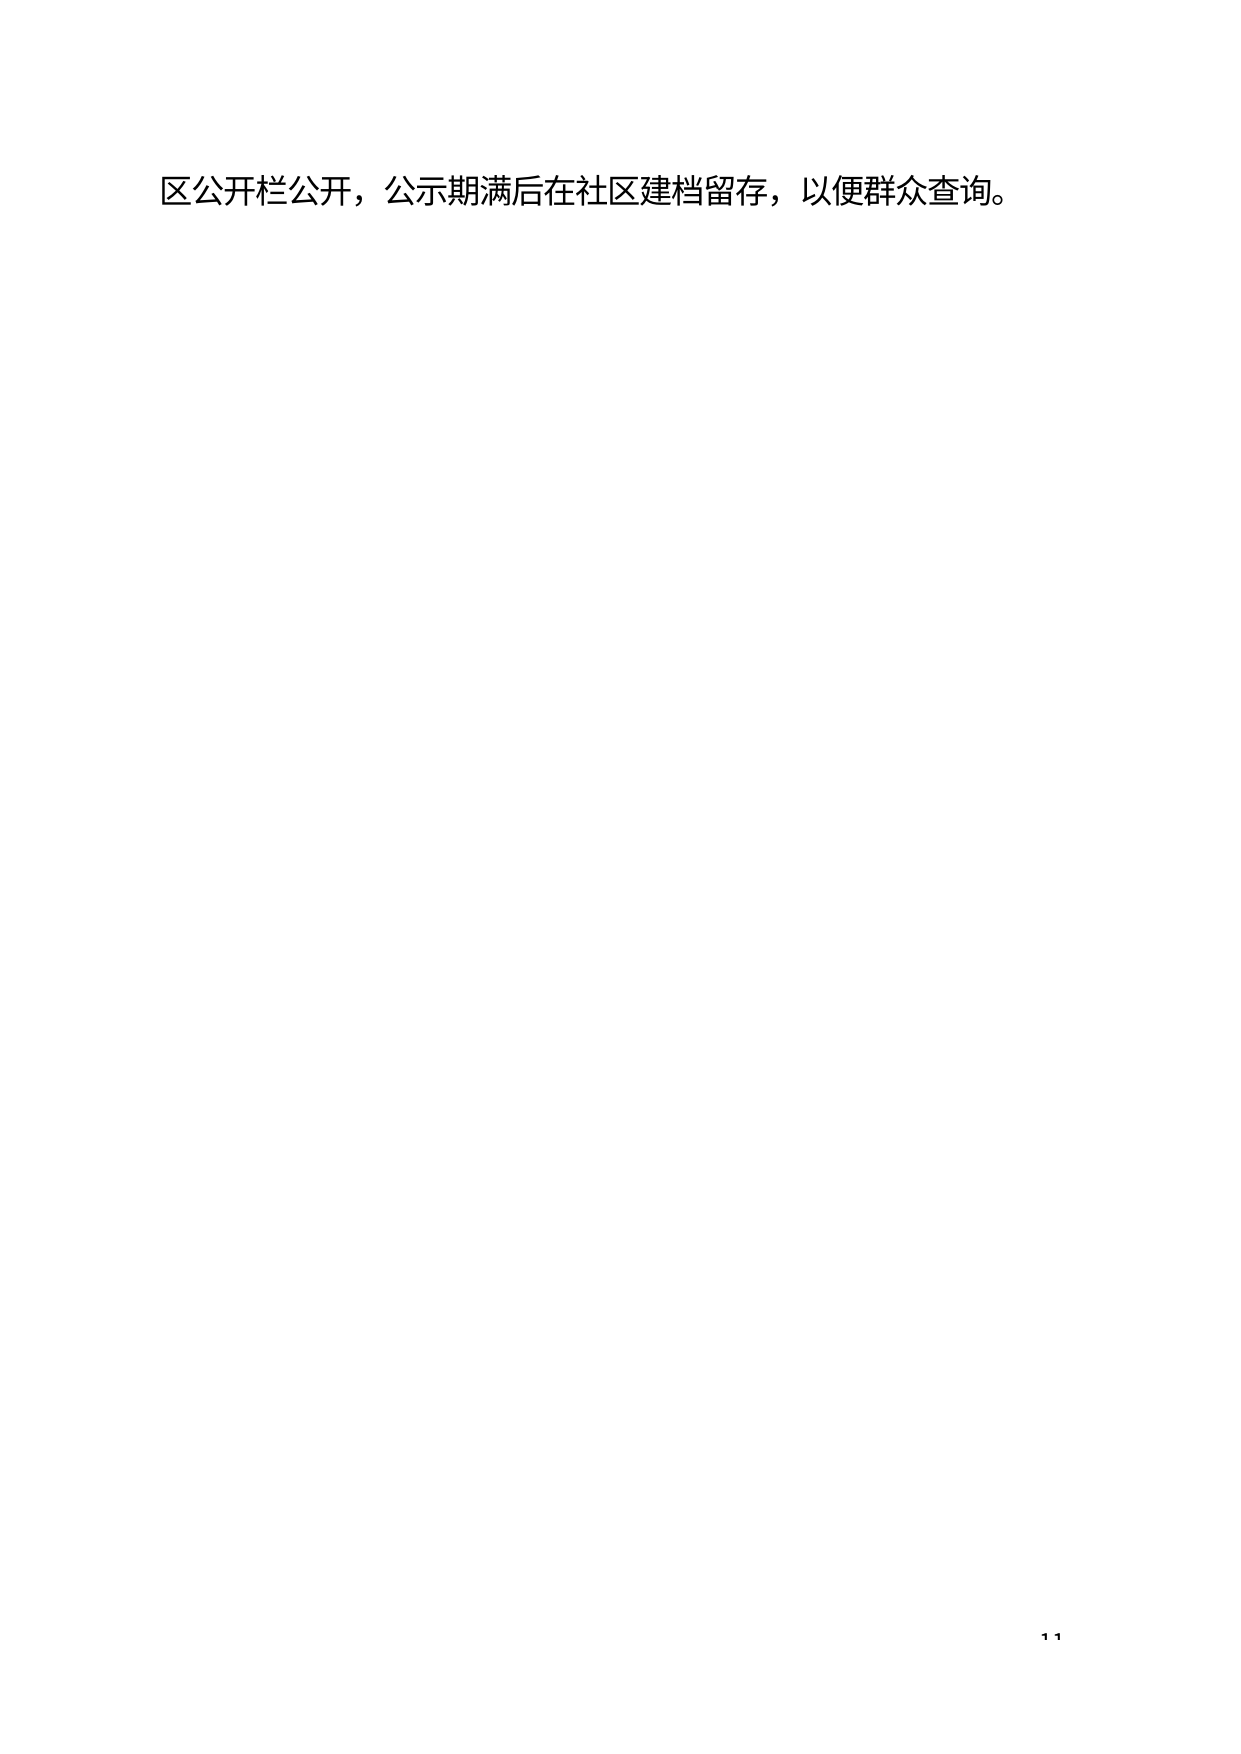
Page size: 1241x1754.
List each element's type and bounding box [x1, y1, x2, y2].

text [159, 164, 1093, 213]
